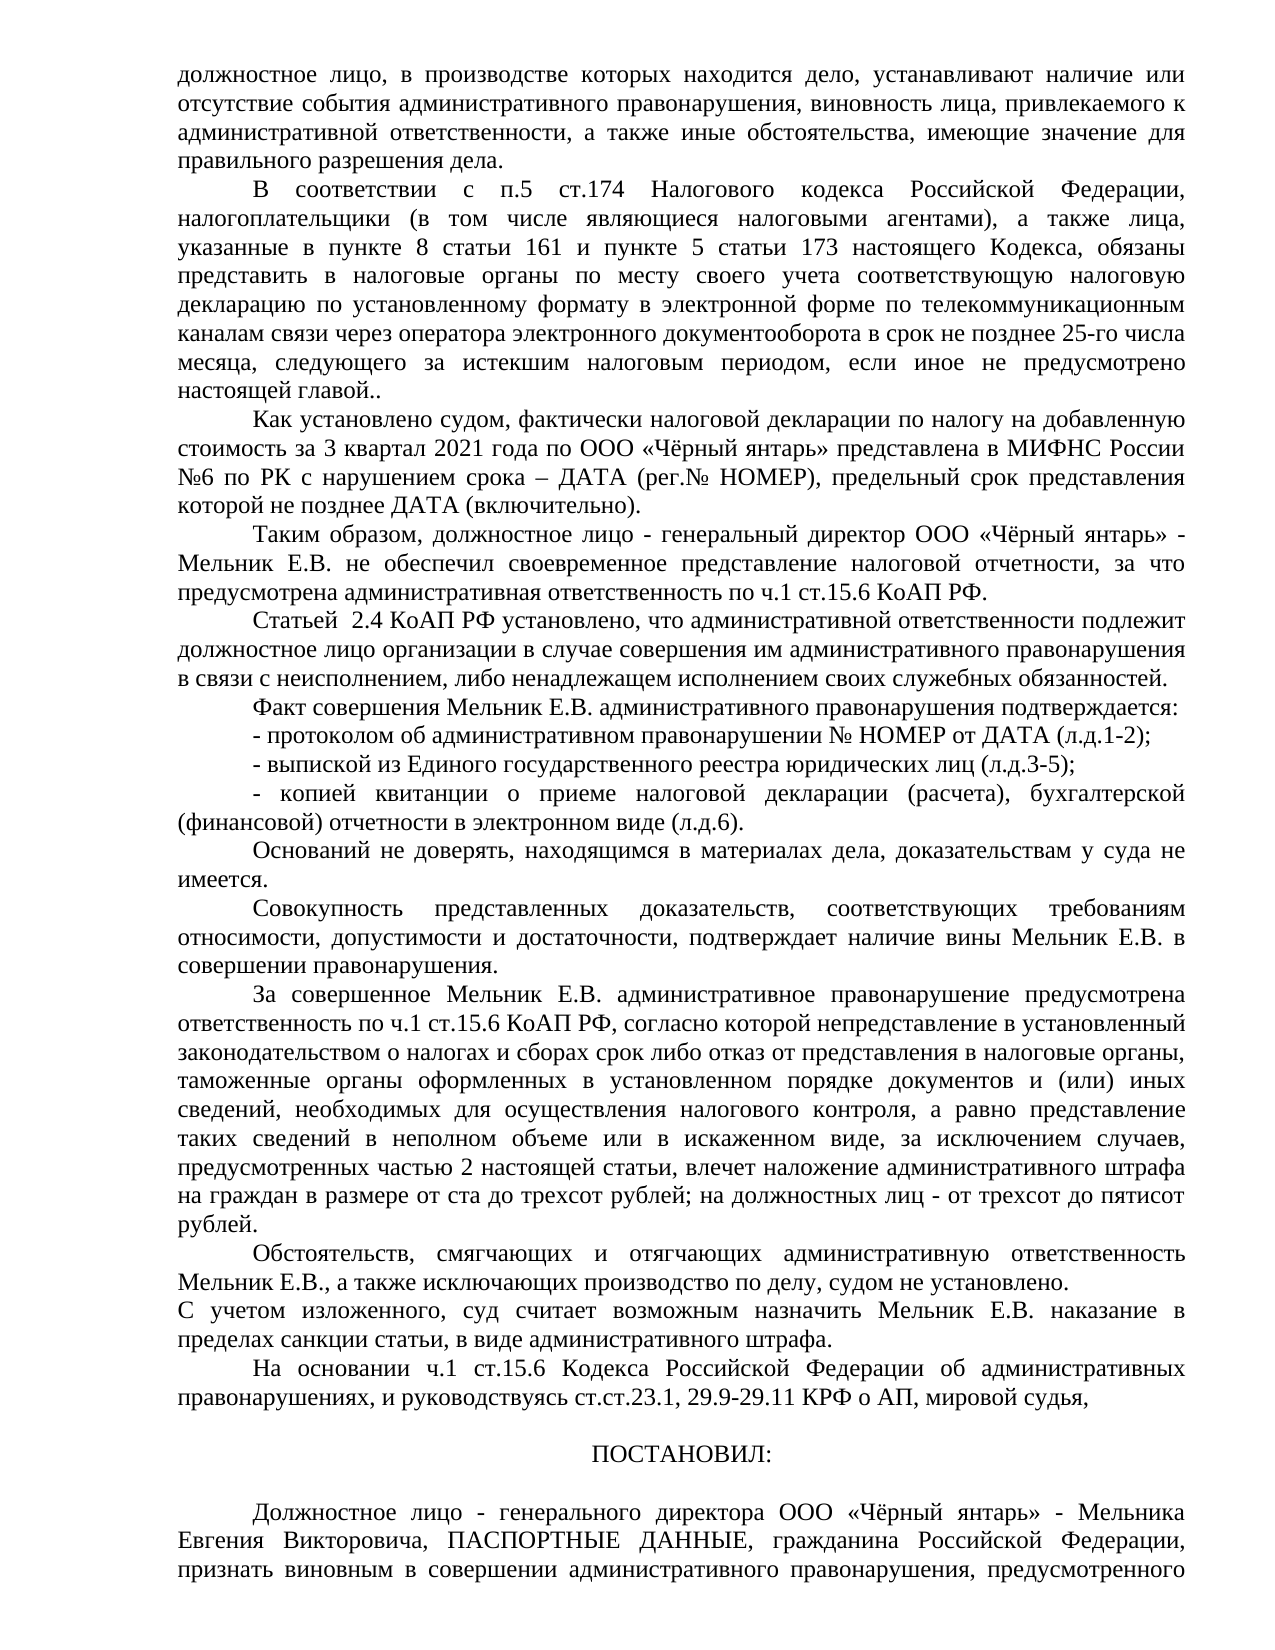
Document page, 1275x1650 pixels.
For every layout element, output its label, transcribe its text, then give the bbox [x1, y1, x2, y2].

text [177, 1497, 1186, 1583]
text Факт совершения Мельник Е.В. административного правонарушения подтверждается: [177, 692, 1186, 720]
text Обстоятельств, смягчающих и отягчающих административную ответственность Мельник Е.В., а также исключающих производство по делу, судом не установлено. [177, 1238, 1186, 1295]
text Таким образом, должностное лицо - генеральный директор ООО «Чёрный янтарь» - Мельник Е.В. не обеспечил своевременное представление налоговой отчетности, за что предусмотрена административная ответственность по ч.1 ст.15.6 КоАП РФ. [177, 519, 1186, 605]
text С учетом изложенного, суд считает возможным назначить Мельник Е.В. наказание в пределах санкции статьи, в виде административного штрафа. [177, 1295, 1186, 1353]
text - копией квитанции о приеме налоговой декларации (расчета), бухгалтерской (финансовой) отчетности в электронном виде (л.д.6). [177, 778, 1186, 835]
text За совершенное Мельник Е.В. административное правонарушение предусмотрена ответственность по ч.1 ст.15.6 КоАП РФ, согласно которой непредставление в установленный законодательством о налогах и сборах срок либо отказ от представления в налоговые органы, таможенные органы оформленных в установленном порядке документов и (или) иных сведений, необходимых для осуществления налогового контроля, а равно представление таких сведений в неполном объеме или в искаженном виде, за исключением случаев, предусмотренных частью 2 настоящей статьи, влечет наложение административного штрафа на граждан в размере от ста до трехсот рублей; на должностных лиц - от трехсот до пятисот рублей. [177, 979, 1186, 1238]
text В соответствии с п.5 ст.174 Налогового кодекса Российской Федерации, налогоплательщики (в том числе являющиеся налоговыми агентами), а также лица, указанные в пункте 8 статьи 161 и пункте 5 статьи 173 настоящего Кодекса, обязаны представить в налоговые органы по месту своего учета соответствующую налоговую декларацию по установленному формату в электронной форме по телекоммуникационным каналам связи через оператора электронного документооборота в срок не позднее 25-го числа месяца, следующего за истекшим налоговым периодом, если иное не предусмотрено настоящей главой.. [177, 174, 1186, 404]
text На основании ч.1 ст.15.6 Кодекса Российской Федерации об административных правонарушениях, и руководствуясь ст.ст.23.1, 29.9-29.11 КРФ о АП, мировой судья, [177, 1353, 1186, 1410]
text Статьей 2.4 КоАП РФ установлено, что административной ответственности подлежит должностное лицо организации в случае совершения им административного правонарушения в связи с неисполнением, либо ненадлежащем исполнением своих служебных обязанностей. [177, 605, 1186, 692]
text Как установлено судом, фактически налоговой декларации по налогу на добавленную стоимость за 3 квартал 2021 года по ООО «Чёрный янтарь» представлена в МИФНС России №6 по РК с нарушением срока – ДАТА (рег.№ НОМЕР), предельный срок представления которой не позднее ДАТА (включительно). [177, 404, 1186, 519]
text - протоколом об административном правонарушении № НОМЕР от ДАТА (л.д.1-2); [177, 720, 1186, 749]
text Совокупность представленных доказательств, соответствующих требованиям относимости, допустимости и достаточности, подтверждает наличие вины Мельник Е.В. в совершении правонарушения. [177, 893, 1186, 979]
text - выпиской из Единого государственного реестра юридических лиц (л.д.3-5); [177, 749, 1186, 778]
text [177, 59, 1186, 174]
text Оснований не доверять, находящимся в материалах дела, доказательствам у суда не имеется. [177, 835, 1186, 893]
text ПОСТАНОВИЛ: [177, 1439, 1186, 1468]
